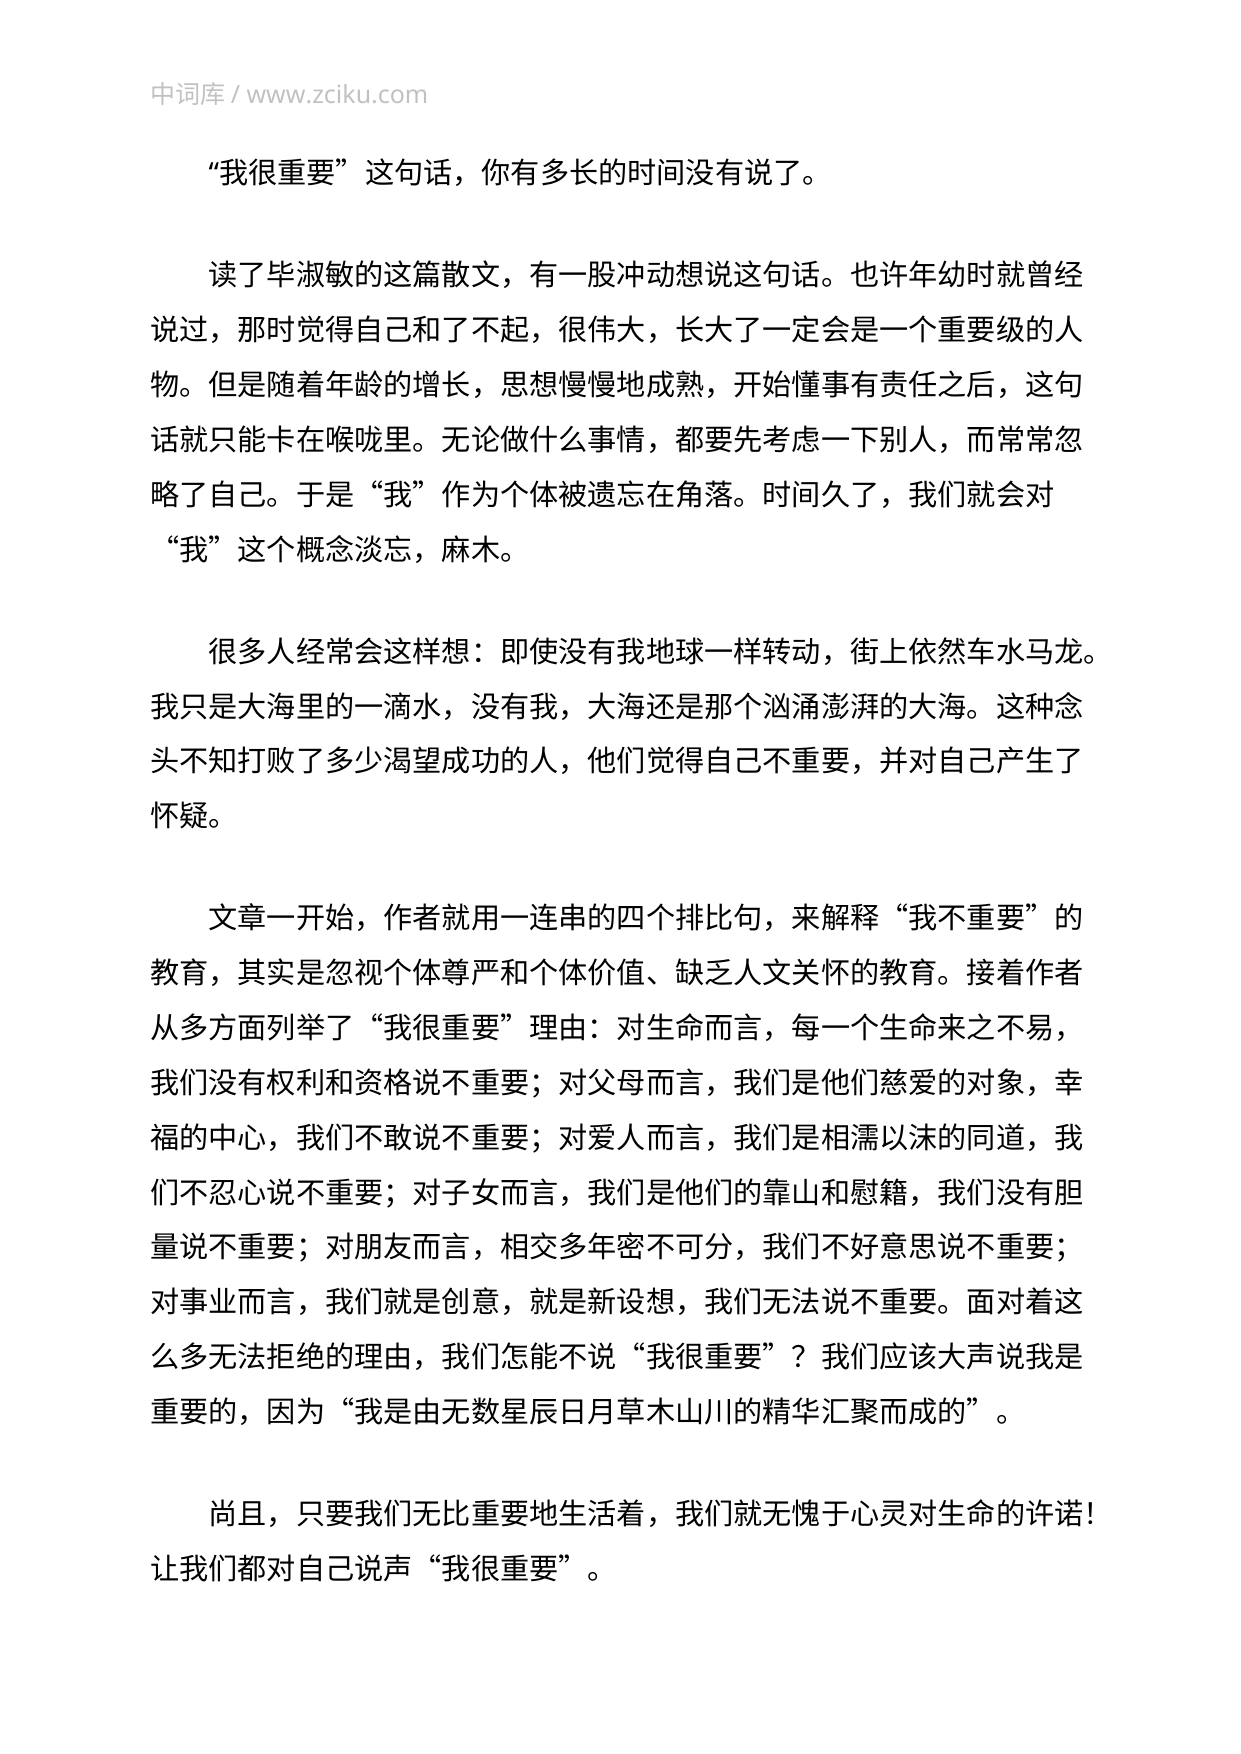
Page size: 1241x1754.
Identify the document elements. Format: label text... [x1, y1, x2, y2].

text “我很重要”这句话，你有多长的时间没有说了。 [150, 150, 1090, 192]
text 文章一开始，作者就用一连串的四个排比句，来解释“我不重要”的教育，其实是忽视个体尊严和个体价值、缺乏人文关怀的教育。接着作者从多方面列举了“我很重要”理由：对生命而言，每一个生命来之不易，我们没有权利和资格说不重要；对父母而言，我们是他们慈爱的对象，幸福的中心，我们不敢说不重要；对爱人而言，我们是相濡以沫的同道，我们不忍心说不重要；对子女而言，我们是他们的靠山和慰籍，我们没有胆量说不重要；对朋友而言，相交多年密不可分，我们不好意思说不重要；对事业而言，我们就是创意，就是新设想，我们无法说不重要。面对着这么多无法拒绝的理由，我们怎能不说“我很重要”？我们应该大声说我是重要的，因为“我是由无数星辰日月草木山川的精华汇聚而成的”。 [150, 895, 1090, 1431]
text 很多人经常会这样想：即使没有我地球一样转动，街上依然车水马龙。我只是大海里的一滴水，没有我，大海还是那个汹涌澎湃的大海。这种念头不知打败了多少渴望成功的人，他们觉得自己不重要，并对自己产生了怀疑。 [150, 628, 1090, 835]
text 读了毕淑敏的这篇散文，有一股冲动想说这句话。也许年幼时就曾经说过，那时觉得自己和了不起，很伟大，长大了一定会是一个重要级的人物。但是随着年龄的增长，思想慢慢地成熟，开始懂事有责任之后，这句话就只能卡在喉咙里。无论做什么事情，都要先考虑一下别人，而常常忽略了自己。于是“我”作为个体被遗忘在角落。时间久了，我们就会对“我”这个概念淡忘，麻木。 [150, 252, 1090, 569]
text 尚且，只要我们无比重要地生活着，我们就无愧于心灵对生命的许诺！让我们都对自己说声“我很重要”。 [150, 1491, 1090, 1588]
